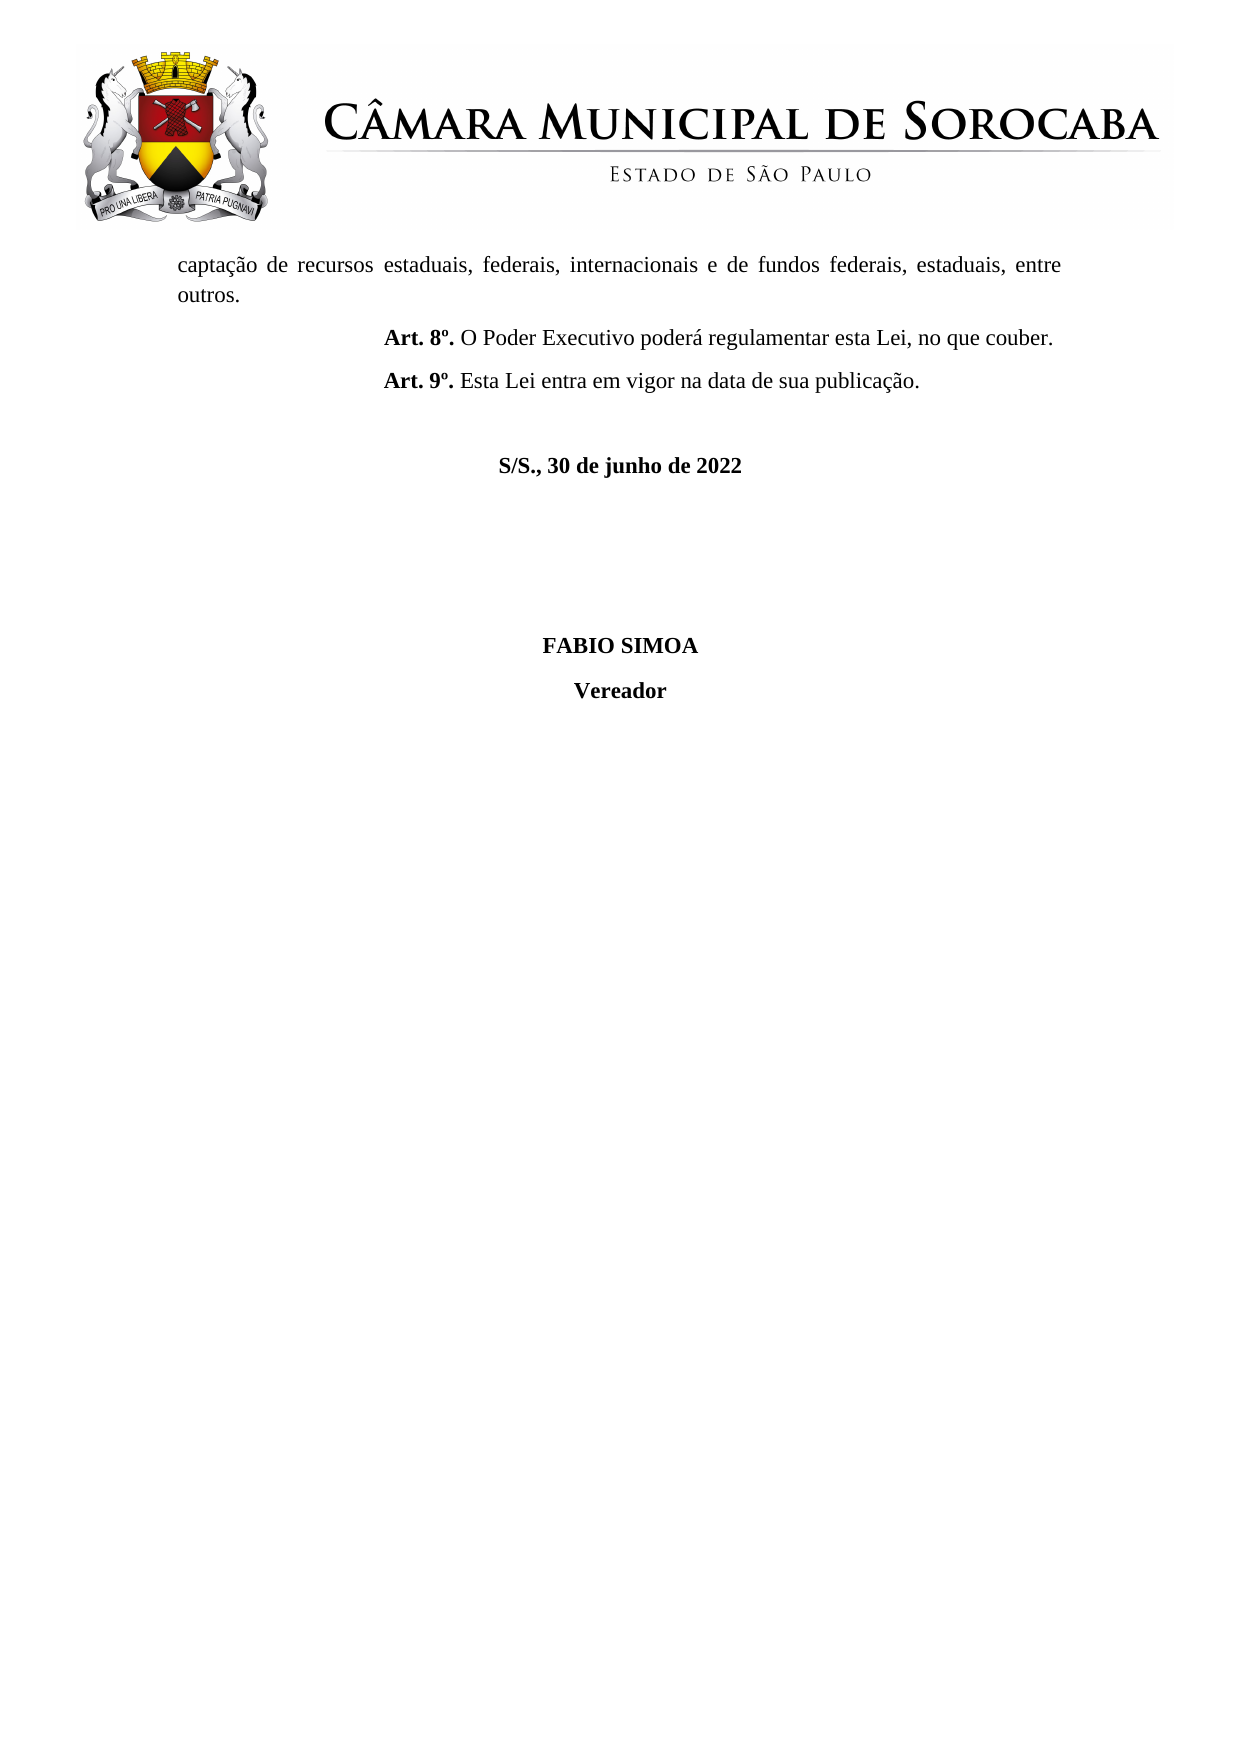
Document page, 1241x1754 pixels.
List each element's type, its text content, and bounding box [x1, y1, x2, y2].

text FABIO SIMOA [177, 632, 1063, 659]
text Vereador [177, 678, 1063, 704]
text Art. 8º. O Poder Executivo poderá regulamentar esta Lei, no que couber. [177, 324, 1063, 350]
picture [76, 44, 1174, 230]
text S/S., 30 de junho de 2022 [177, 452, 1063, 478]
text Art. 9º. Esta Lei entra em vigor na data de sua publicação. [177, 367, 1063, 393]
